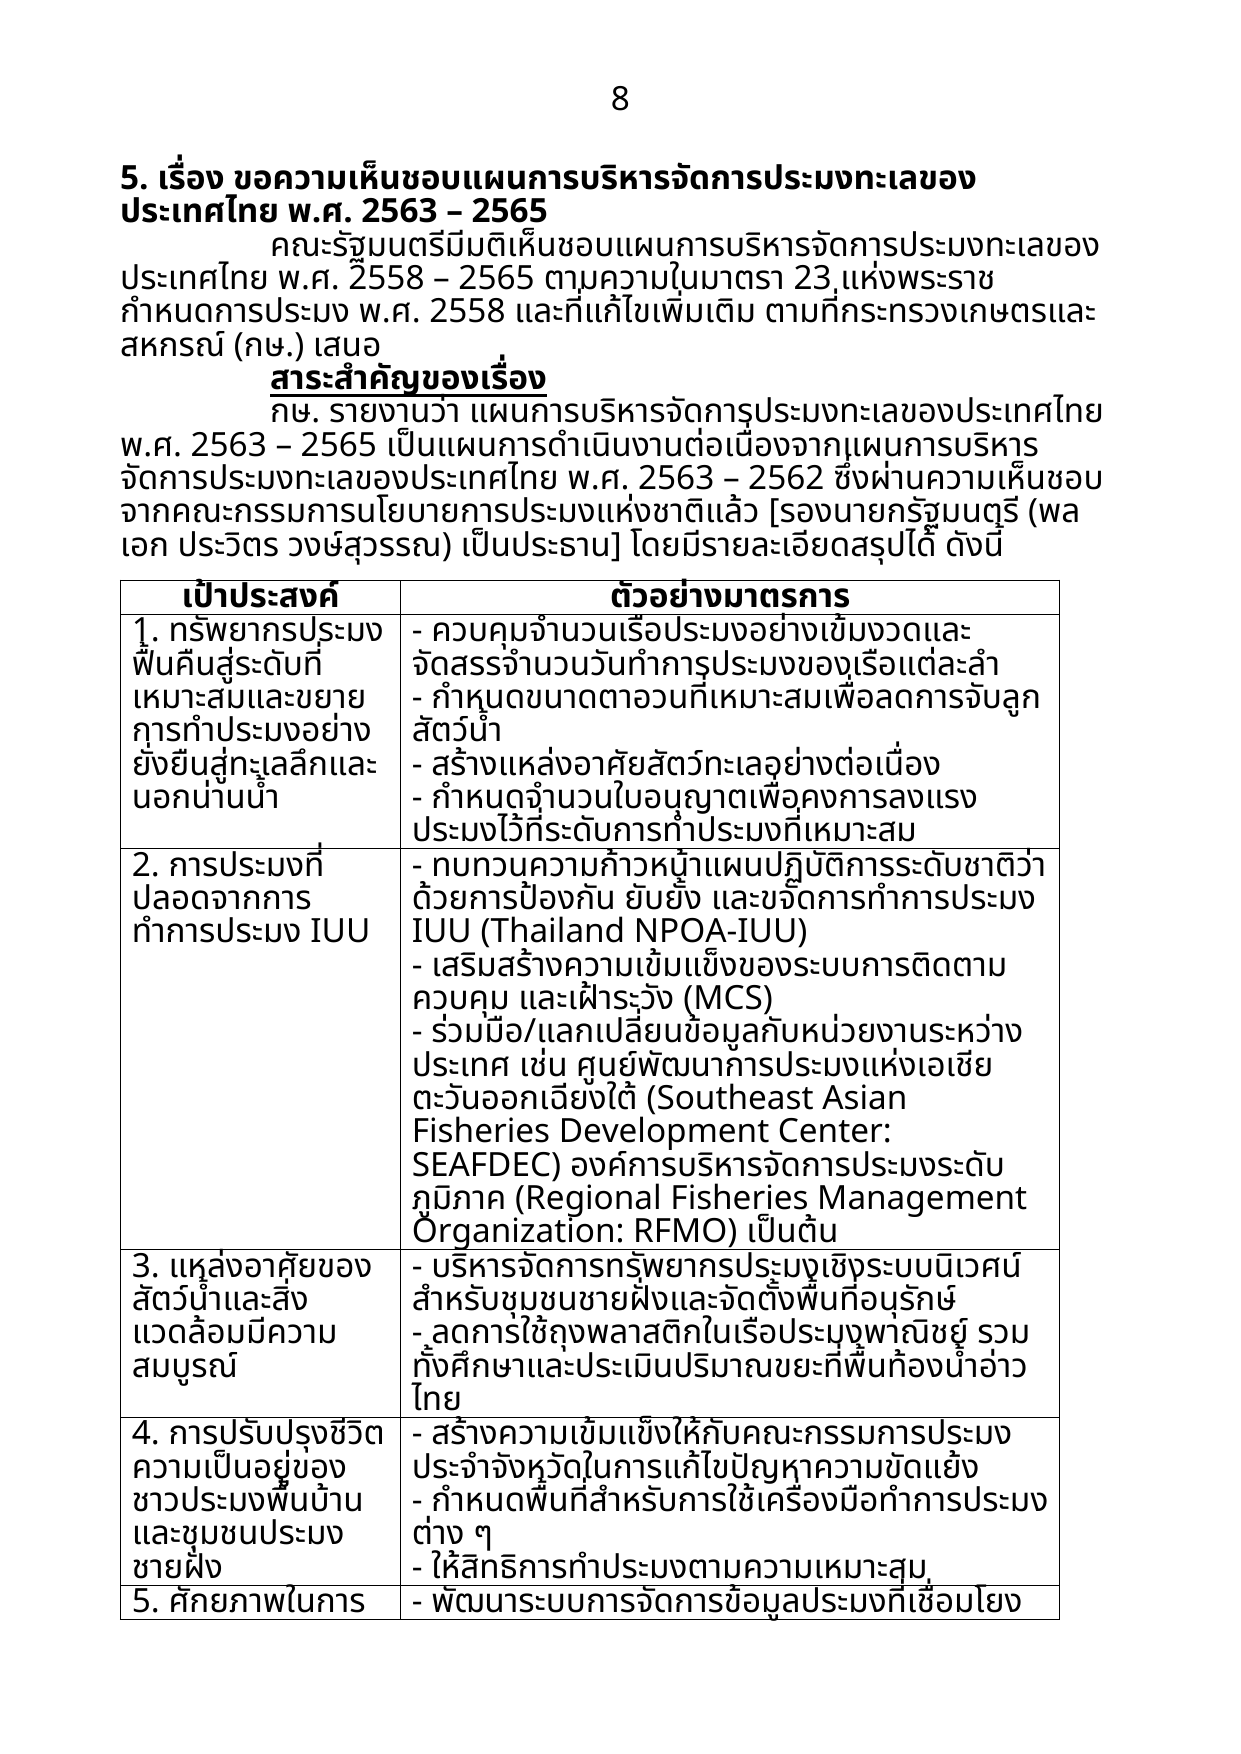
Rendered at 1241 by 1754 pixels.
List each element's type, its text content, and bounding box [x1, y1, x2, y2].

table_cell 2. การประมงที่ปลอดจากการทำการประมง IUU [121, 849, 400, 1249]
text สาระสำคัญของเรื่อง [120, 363, 1120, 396]
text 5. เรื่อง ขอความเห็นชอบแผนการบริหารจัดการประมงทะเลของประเทศไทย พ.ศ. 2563 – 2565 [120, 163, 1120, 229]
table_cell 3. แหล่งอาศัยของสัตว์น้ำและสิ่งแวดล้อมมีความสมบูรณ์ [121, 1250, 400, 1417]
table_header เป้าประสงค์ [121, 581, 400, 614]
table_cell 1. ทรัพยากรประมงฟื้นคืนสู่ระดับที่เหมาะสมและขยายการทำประมงอย่างยั่งยืนสู่ทะเลลึกและนอกน่านน้ำ [121, 615, 400, 848]
table_cell - ทบทวนความก้าวหน้าแผนปฏิบัติการระดับชาติว่าด้วยการป้องกัน ยับยั้ง และขจัดการทำการประมง IUU (Thailand NPOA-IUU) - เสริมสร้างความเข้มแข็งของระบบการติดตาม ควบคุม และเฝ้าระวัง (MCS) - ร่วมมือ/แลกเปลี่ยนข้อมูลกับหน่วยงานระหว่างประเทศ เช่น ศูนย์พัฒนาการประมงแห่งเอเชียตะวันออกเฉียงใต้ (Southeast Asian Fisheries Development Center: SEAFDEC) องค์การบริหารจัดการประมงระดับภูมิภาค (Regional Fisheries Management Organization: RFMO) เป็นต้น [401, 849, 1059, 1249]
table_header ตัวอย่างมาตรการ [401, 581, 1059, 614]
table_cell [121, 1586, 400, 1619]
text คณะรัฐมนตรีมีมติเห็นชอบแผนการบริหารจัดการประมงทะเลของประเทศไทย พ.ศ. 2558 – 2565 ตามความในมาตรา 23 แห่งพระราชกำหนดการประมง พ.ศ. 2558 และที่แก้ไขเพิ่มเติม ตามที่กระทรวงเกษตรและสหกรณ์ (กษ.) เสนอ [120, 229, 1120, 363]
table_cell - ควบคุมจำนวนเรือประมงอย่างเข้มงวดและจัดสรรจำนวนวันทำการประมงของเรือแต่ละลำ - กำหนดขนาดตาอวนที่เหมาะสมเพื่อลดการจับลูกสัตว์น้ำ - สร้างแหล่งอาศัยสัตว์ทะเลอย่างต่อเนื่อง - กำหนดจำนวนใบอนุญาตเพื่อคงการลงแรงประมงไว้ที่ระดับการทำประมงที่เหมาะสม [401, 615, 1059, 848]
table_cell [401, 1586, 1059, 1619]
table_cell - บริหารจัดการทรัพยากรประมงเชิงระบบนิเวศน์สำหรับชุมชนชายฝั่งและจัดตั้งพื้นที่อนุรักษ์ - ลดการใช้ถุงพลาสติกในเรือประมงพาณิชย์ รวมทั้งศึกษาและประเมินปริมาณขยะที่พื้นท้องน้ำอ่าวไทย [401, 1250, 1059, 1417]
table_cell - สร้างความเข้มแข็งให้กับคณะกรรมการประมงประจำจังหวัดในการแก้ไขปัญหาความขัดแย้ง - กำหนดพื้นที่สำหรับการใช้เครื่องมือทำการประมงต่าง ๆ - ให้สิทธิการทำประมงตามความเหมาะสม [401, 1418, 1059, 1585]
text กษ. รายงานว่า แผนการบริหารจัดการประมงทะเลของประเทศไทย พ.ศ. 2563 – 2565 เป็นแผนการดำเนินงานต่อเนื่องจากแผนการบริหารจัดการประมงทะเลของประเทศไทย พ.ศ. 2563 – 2562 ซึ่งผ่านความเห็นชอบจากคณะกรรมการนโยบายการประมงแห่งชาติแล้ว [รองนายกรัฐมนตรี (พลเอก ประวิตร วงษ์สุวรรณ) เป็นประธาน] โดยมีรายละเอียดสรุปได้ ดังนี้ [120, 396, 1120, 563]
table_cell 4. การปรับปรุงชีวิตความเป็นอยู่ของชาวประมงพื้นบ้านและชุมชนประมงชายฝั่ง [121, 1418, 400, 1585]
